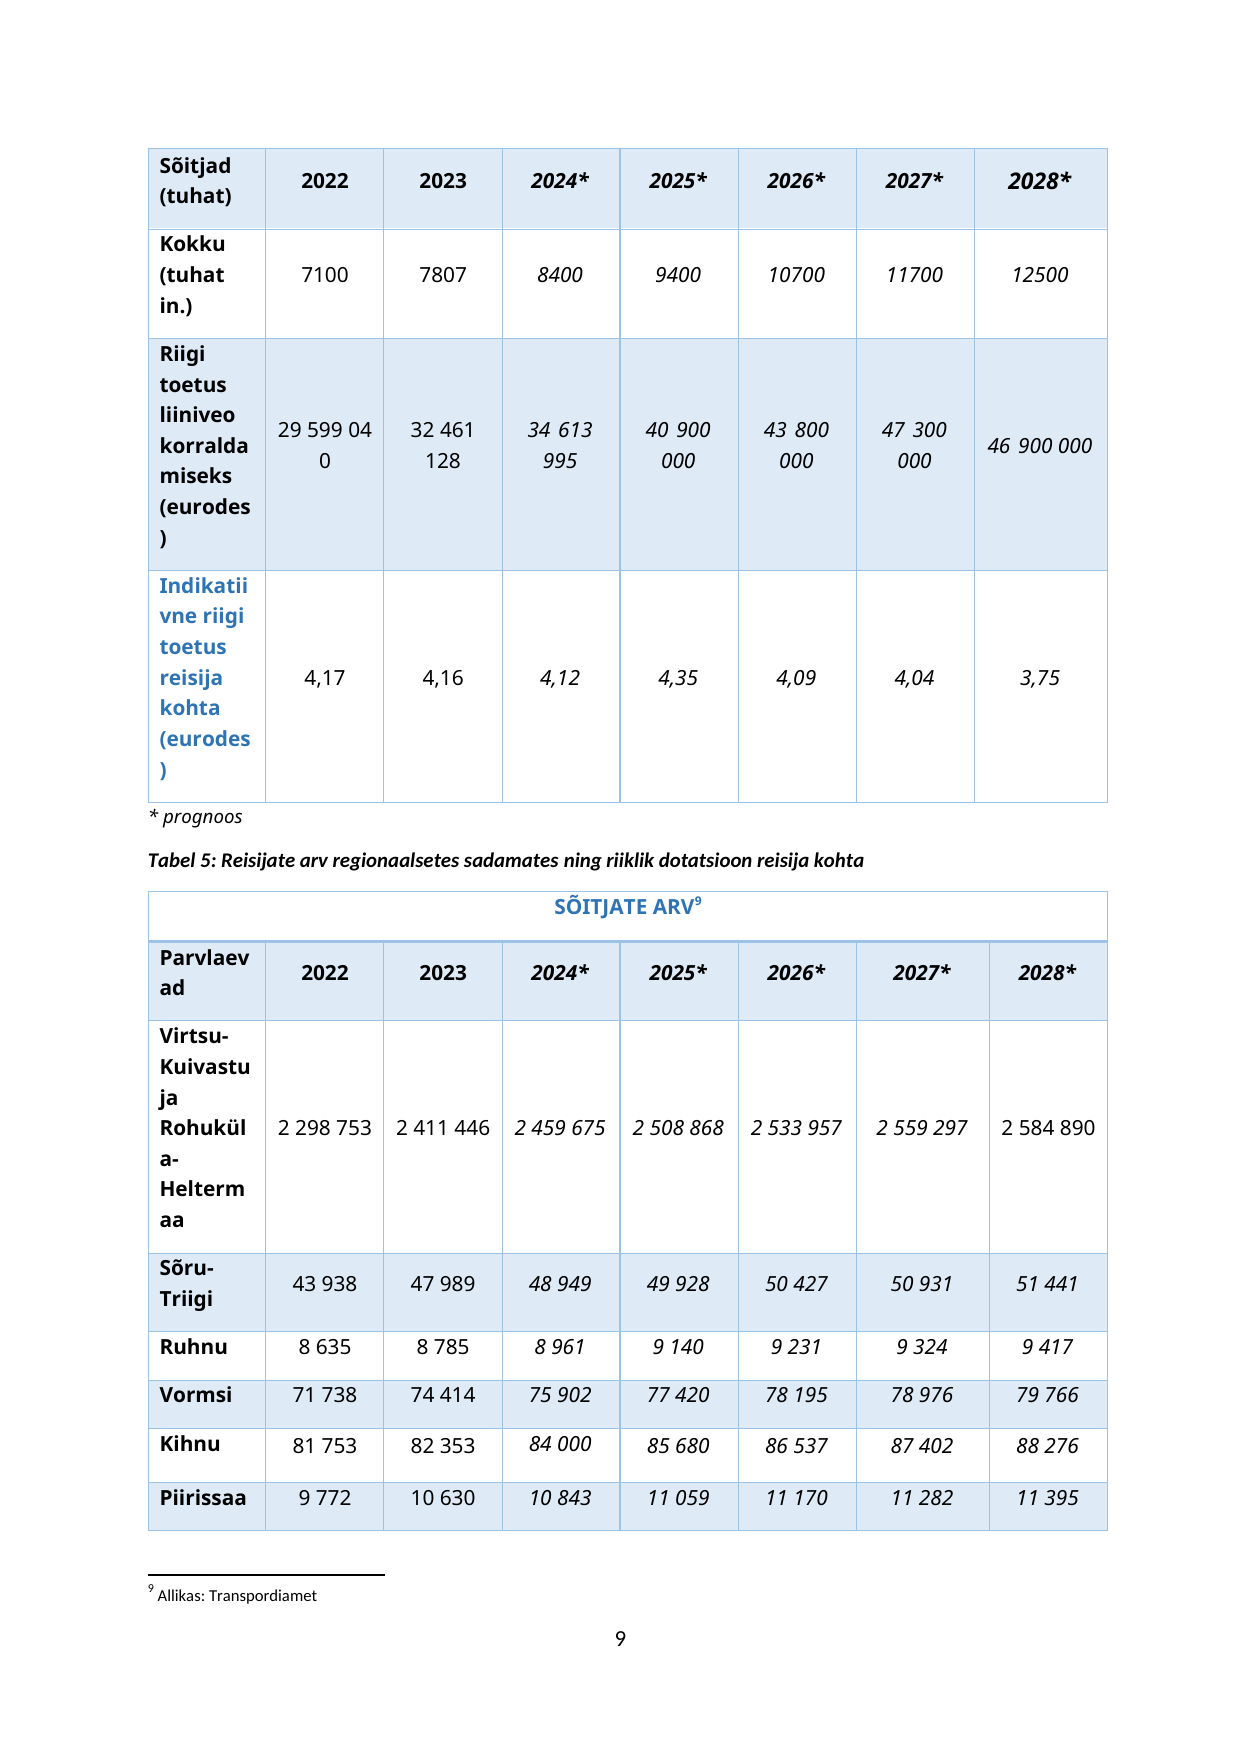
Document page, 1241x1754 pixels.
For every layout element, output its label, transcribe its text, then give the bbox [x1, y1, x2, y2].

table_cell 11700 [857, 230, 974, 338]
table_cell 2027* [857, 943, 989, 1020]
table_cell 81 753 [266, 1429, 383, 1482]
table_cell 4,09 [739, 571, 856, 802]
table_cell Kokku (tuhat in.) [149, 230, 265, 338]
table_cell 75 902 [503, 1381, 619, 1428]
table_cell Indikatiivne riigi toetus reisija kohta (eurodes) [149, 571, 265, 802]
table_cell 8400 [503, 230, 619, 338]
table_cell 29 599 040 [266, 339, 383, 570]
table_cell 40 900 000 [621, 339, 738, 570]
table_cell 2 533 957 [739, 1021, 856, 1252]
table_cell 48 949 [503, 1254, 619, 1331]
table_cell 8 785 [384, 1332, 502, 1379]
table_cell Parvlaevad [149, 943, 265, 1020]
table_header SÕITJATE ARV [149, 892, 1107, 939]
table_cell Riigi toetus liiniveo korraldamiseks (eurodes) [149, 339, 265, 570]
table_cell 11 059 [621, 1483, 738, 1530]
table_cell 77 420 [621, 1381, 738, 1428]
table_cell 8 635 [266, 1332, 383, 1379]
table_cell 9 772 [266, 1483, 383, 1530]
table_cell 43 938 [266, 1254, 383, 1331]
table_cell 11 395 [990, 1483, 1107, 1530]
table_cell 2023 [384, 943, 502, 1020]
table_cell 86 537 [739, 1429, 856, 1482]
table_cell 47 300 000 [857, 339, 974, 570]
table_cell 11 282 [857, 1483, 989, 1530]
table_cell 2 584 890 [990, 1021, 1107, 1252]
table_cell 47 989 [384, 1254, 502, 1331]
table_cell 50 931 [857, 1254, 989, 1331]
table_cell 10 843 [503, 1483, 619, 1530]
table_cell 4,12 [503, 571, 619, 802]
table_cell 2027* [857, 149, 974, 228]
table_cell 9 231 [739, 1332, 856, 1379]
table_cell 84 000 [503, 1429, 619, 1482]
table_cell 2028* [990, 943, 1107, 1020]
table_cell 4,35 [621, 571, 738, 802]
table_cell 9 140 [621, 1332, 738, 1379]
table_cell 2 508 868 [621, 1021, 738, 1252]
table_cell 2028* [975, 149, 1107, 228]
table_cell 82 353 [384, 1429, 502, 1482]
table_cell 2022 [266, 149, 383, 228]
text * prognoos [148, 803, 1093, 828]
table_cell 74 414 [384, 1381, 502, 1428]
table_cell 7100 [266, 230, 383, 338]
table_cell 4,16 [384, 571, 502, 802]
table_cell 3,75 [975, 571, 1107, 802]
table_cell Vormsi [149, 1381, 265, 1428]
table_cell 2024* [503, 943, 619, 1020]
table_cell 2022 [266, 943, 383, 1020]
table_cell 9400 [621, 230, 738, 338]
table_cell 2024* [503, 149, 619, 228]
table_cell 85 680 [621, 1429, 738, 1482]
table_cell 2025* [621, 149, 738, 228]
table_cell 79 766 [990, 1381, 1107, 1428]
table_cell Sõru-Triigi [149, 1254, 265, 1331]
table_cell 12500 [975, 230, 1107, 338]
table_cell 50 427 [739, 1254, 856, 1331]
table_cell 78 195 [739, 1381, 856, 1428]
table_cell 10 630 [384, 1483, 502, 1530]
table_cell Piirissaare [149, 1483, 265, 1530]
table_cell 2023 [384, 149, 502, 228]
table_cell 43 800 000 [739, 339, 856, 570]
table_cell 8 961 [503, 1332, 619, 1379]
table_cell 4,17 [266, 571, 383, 802]
table_cell 34 613 995 [503, 339, 619, 570]
table_cell 2026* [739, 149, 856, 228]
table_cell 2 411 446 [384, 1021, 502, 1252]
table_cell 2026* [739, 943, 856, 1020]
table_cell 9 417 [990, 1332, 1107, 1379]
table_cell Sõitjad (tuhat) [149, 149, 265, 228]
table_cell 9 324 [857, 1332, 989, 1379]
table_cell 4,04 [857, 571, 974, 802]
table_cell 46 900 000 [975, 339, 1107, 570]
table_cell 2 459 675 [503, 1021, 619, 1252]
table_cell 2 298 753 [266, 1021, 383, 1252]
table_cell 2 559 297 [857, 1021, 989, 1252]
table_cell 51 441 [990, 1254, 1107, 1331]
table_cell 10700 [739, 230, 856, 338]
table_cell 87 402 [857, 1429, 989, 1482]
table_cell 32 461 128 [384, 339, 502, 570]
table_cell 7807 [384, 230, 502, 338]
table_cell Virtsu-Kuivastu ja Rohuküla-Heltermaa [149, 1021, 265, 1252]
table_cell Kihnu [149, 1429, 265, 1482]
table_cell 78 976 [857, 1381, 989, 1428]
table_cell 88 276 [990, 1429, 1107, 1482]
table_cell 2025* [621, 943, 738, 1020]
table_cell 11 170 [739, 1483, 856, 1530]
table_cell 71 738 [266, 1381, 383, 1428]
table_cell 49 928 [621, 1254, 738, 1331]
text Tabel 5: Reisijate arv regionaalsetes sadamates ning riiklik dotatsioon reisija kohta [148, 847, 1093, 873]
table_cell Ruhnu [149, 1332, 265, 1379]
